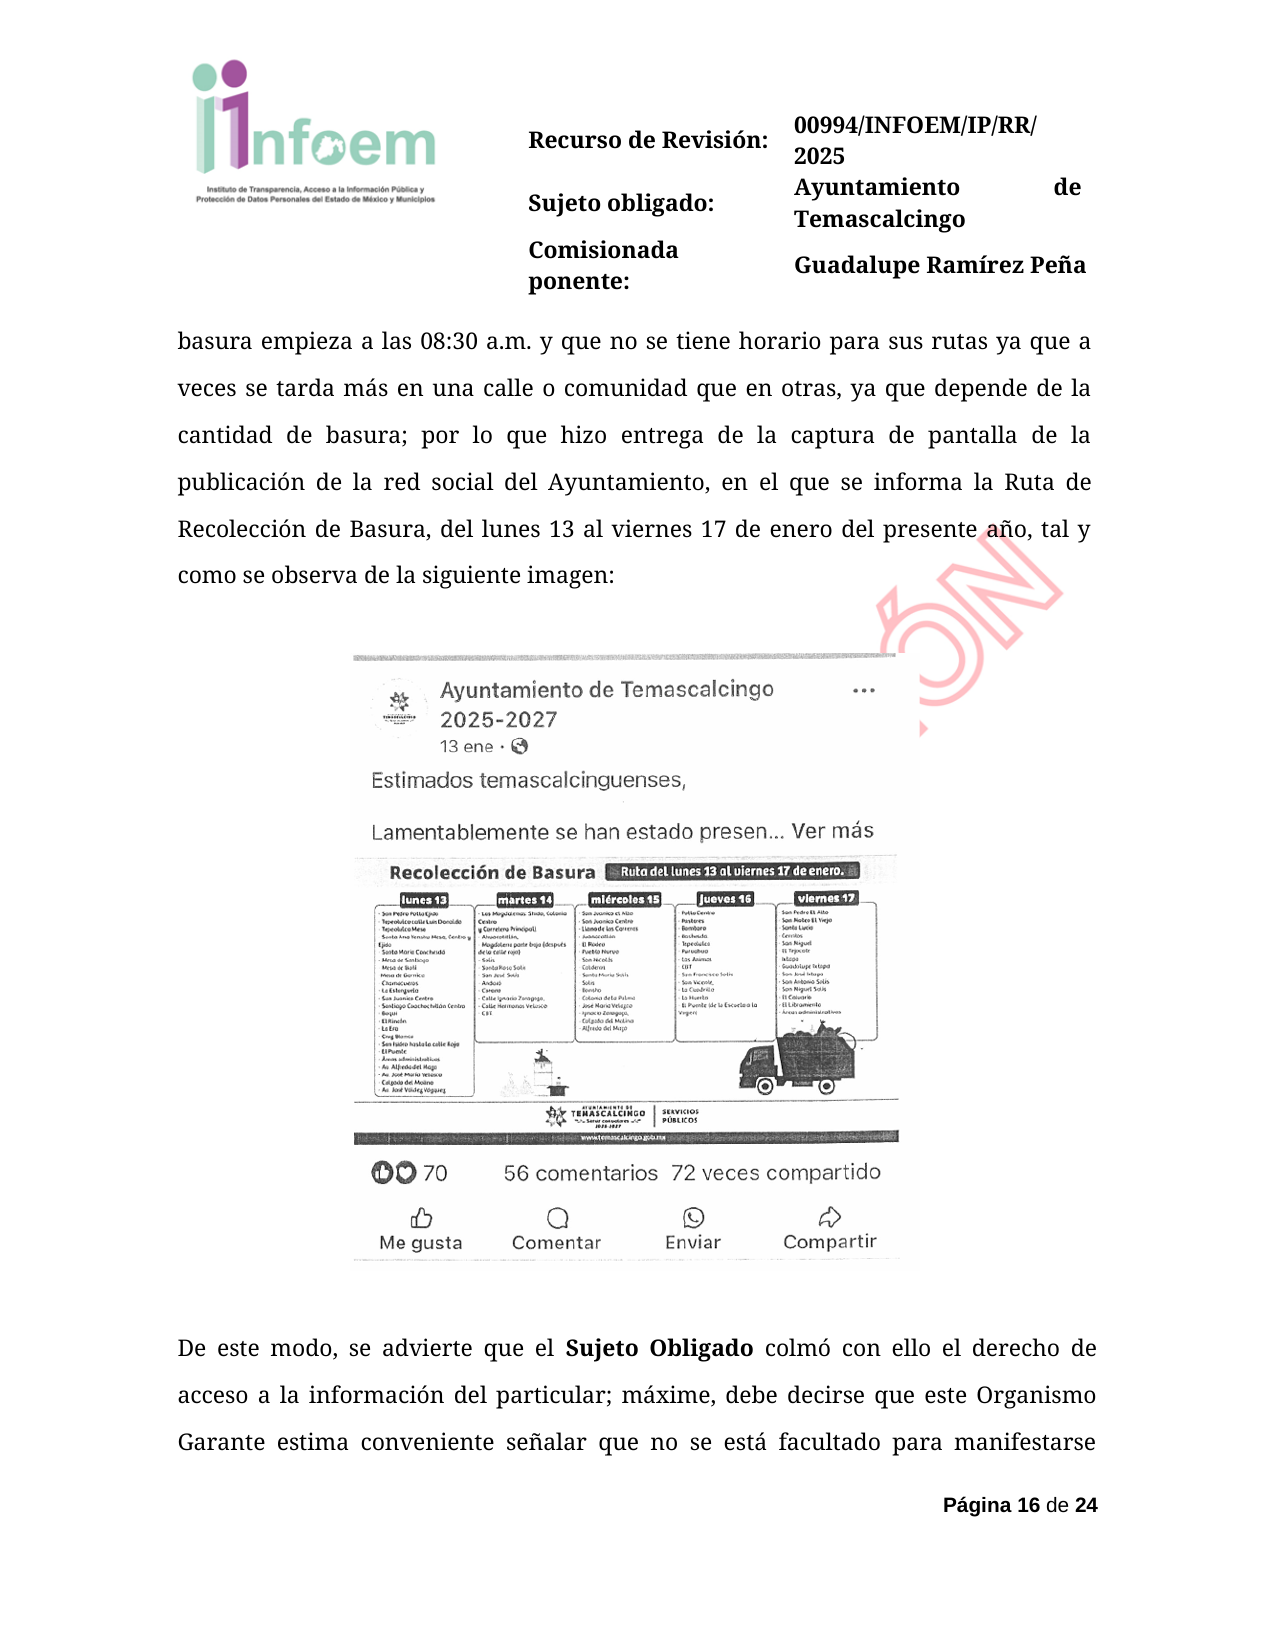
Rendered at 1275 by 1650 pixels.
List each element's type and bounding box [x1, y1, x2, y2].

text [177, 1332, 1098, 1457]
picture [72, 0, 1275, 1650]
text [177, 325, 1093, 591]
